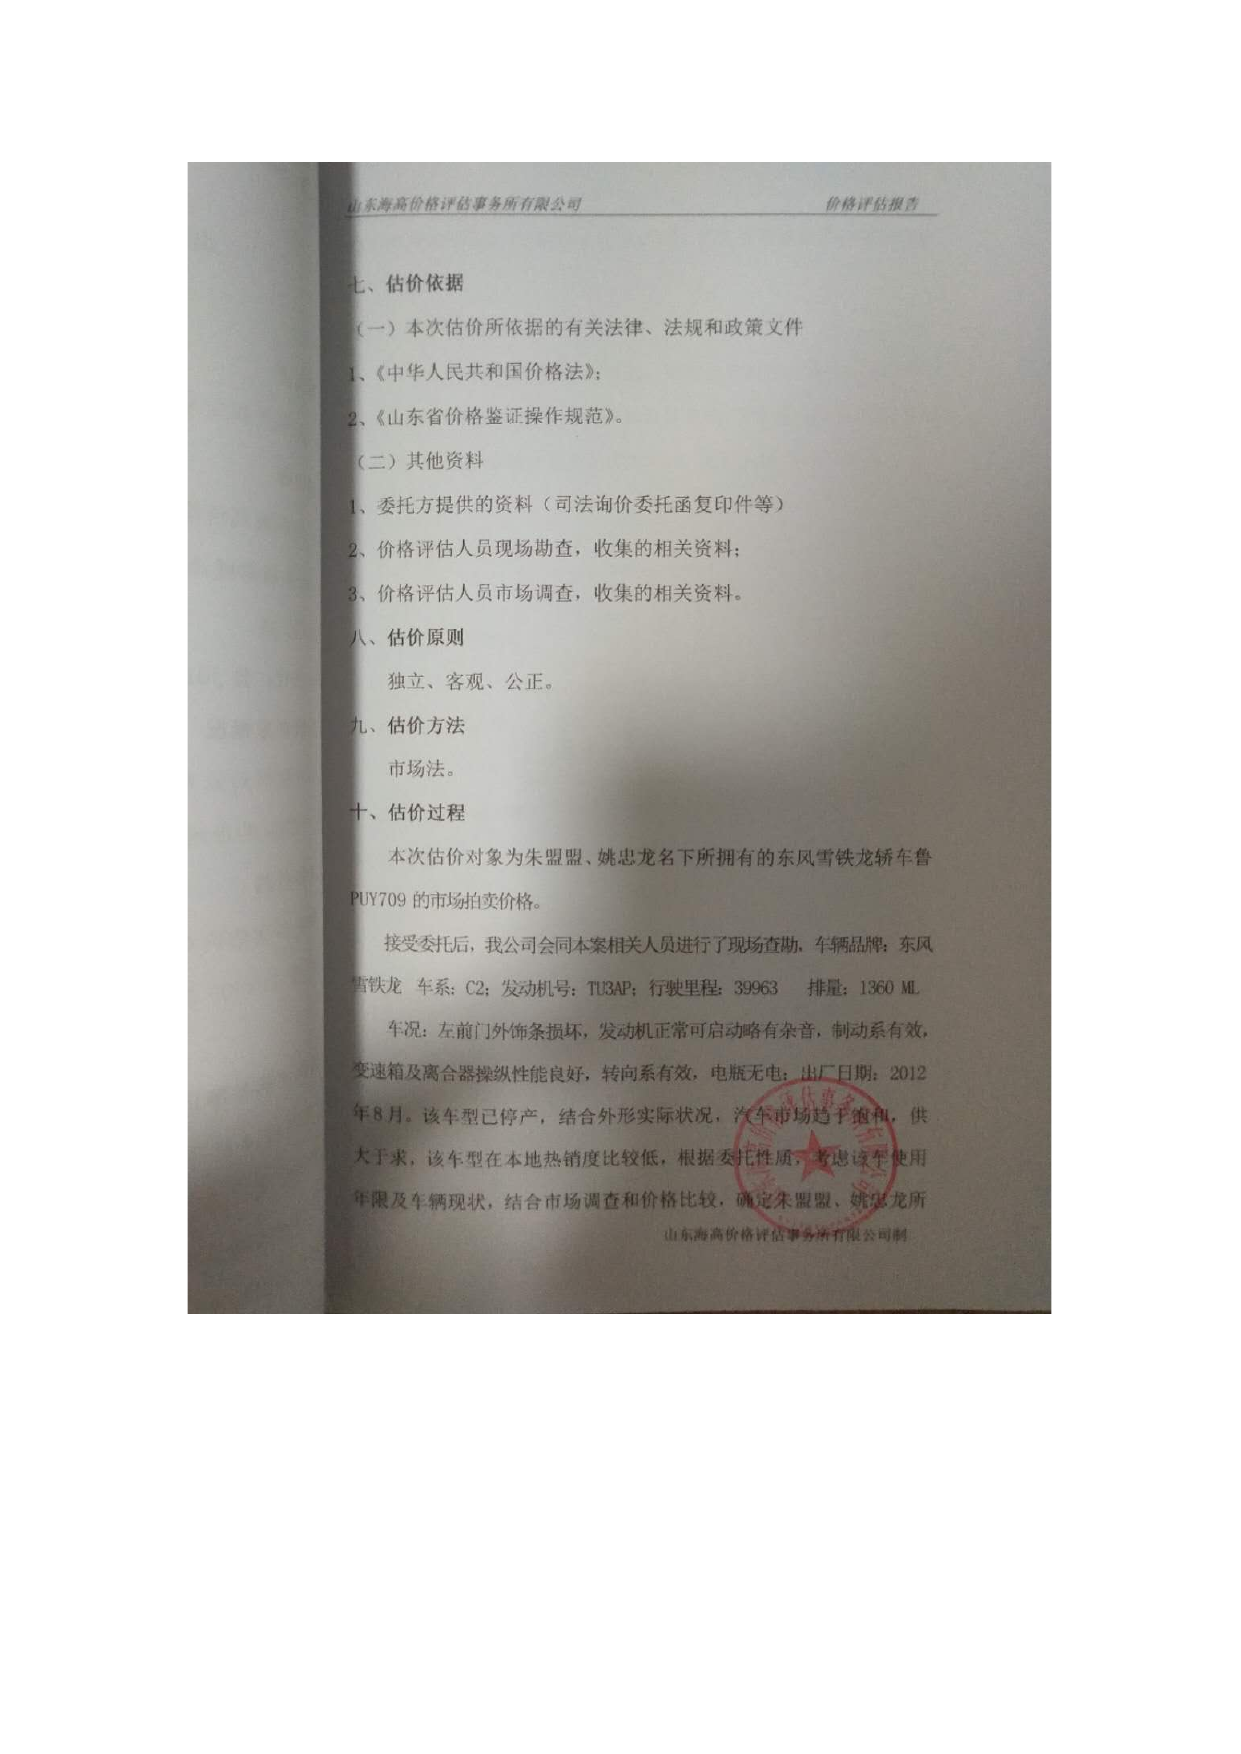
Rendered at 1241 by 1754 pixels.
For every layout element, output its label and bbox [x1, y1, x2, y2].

picture [187, 162, 1052, 1314]
